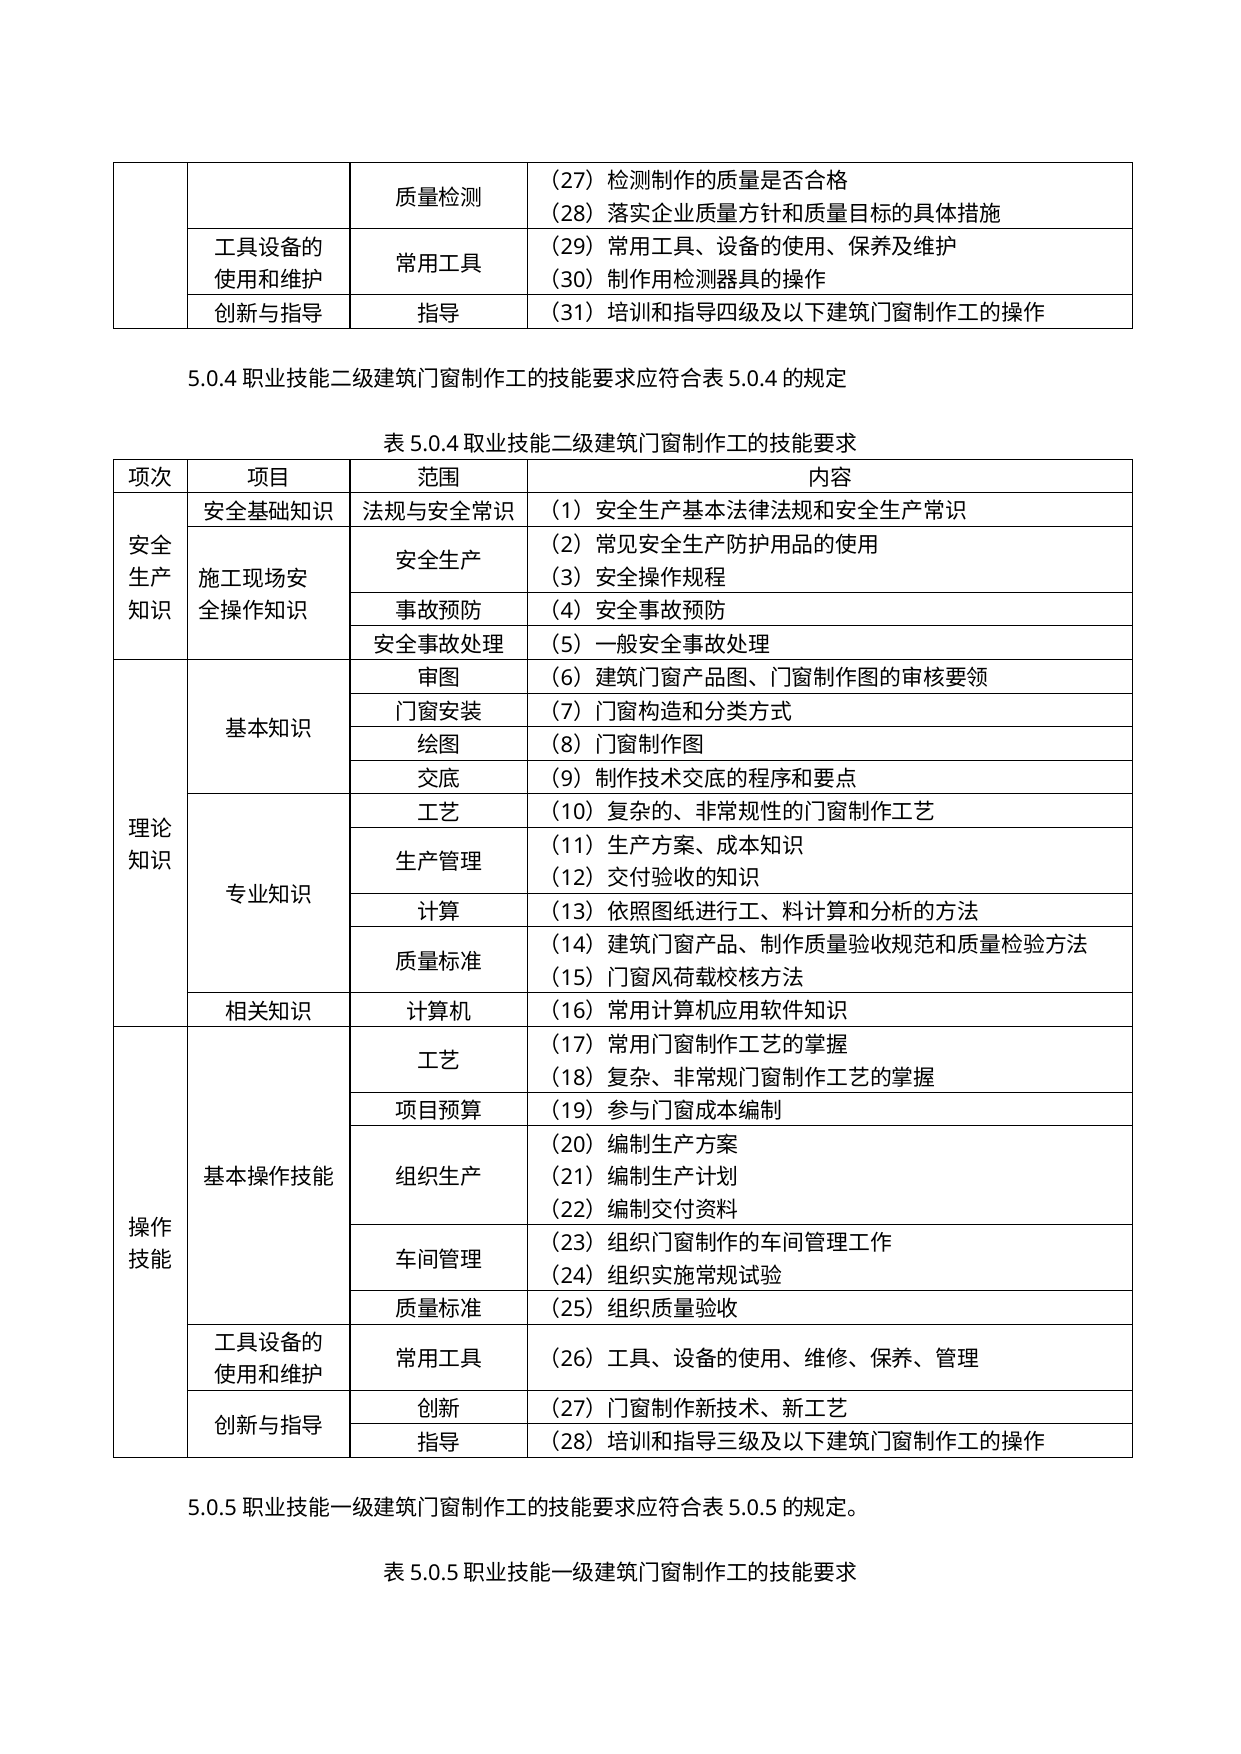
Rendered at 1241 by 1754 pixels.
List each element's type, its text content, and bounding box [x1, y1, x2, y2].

table_cell （19）参与门窗成本编制 [528, 1093, 1132, 1125]
table_cell 计算机 [351, 993, 527, 1026]
table_cell （11）生产方案、成本知识 （12）交付验收的知识 [528, 828, 1132, 893]
table_cell 事故预防 [351, 593, 527, 625]
table_cell 操作 技能 [114, 1027, 187, 1457]
table_cell 项目预算 [351, 1093, 527, 1125]
table_header 项目 [188, 460, 349, 492]
table_cell 指导 [351, 295, 527, 328]
table_cell 常用工具 [351, 1325, 527, 1389]
table_cell （7）门窗构造和分类方式 [528, 694, 1132, 726]
table_cell （9）制作技术交底的程序和要点 [528, 761, 1132, 793]
table_cell 组织生产 [351, 1126, 527, 1224]
table_cell 质量标准 [351, 927, 527, 992]
table_cell 绘图 [351, 727, 527, 759]
table_cell 门窗安装 [351, 694, 527, 726]
table_cell （1）安全生产基本法律法规和安全生产常识 [528, 493, 1132, 526]
table_cell 质量标准 [351, 1291, 527, 1323]
table_cell 法规与安全常识 [351, 493, 527, 526]
table_cell 车间管理 [351, 1225, 527, 1290]
table_cell 创新与指导 [188, 295, 349, 328]
table_cell 基本知识 [188, 660, 349, 793]
table_cell （14）建筑门窗产品、制作质量验收规范和质量检验方法 （15）门窗风荷载校核方法 [528, 927, 1132, 992]
table_cell （13）依照图纸进行工、料计算和分析的方法 [528, 894, 1132, 926]
table_cell 生产管理 [351, 828, 527, 893]
table_cell 理论知识 [114, 660, 187, 1026]
table_cell 工具设备的 使用和维护 [188, 1325, 349, 1389]
table_header 内容 [528, 460, 1132, 492]
table_cell （29）常用工具、设备的使用、保养及维护 （30）制作用检测器具的操作 [528, 229, 1132, 294]
table_cell （16）常用计算机应用软件知识 [528, 993, 1132, 1026]
table_cell 相关知识 [188, 993, 349, 1026]
table_cell （27）门窗制作新技术、新工艺 [528, 1391, 1132, 1423]
text 5.0.4 职业技能二级建筑门窗制作工的技能要求应符合表5.0.4的规定 [187, 361, 1053, 394]
table_header 项次 [114, 460, 187, 492]
table_header 范围 [351, 460, 527, 492]
table_cell （27）检测制作的质量是否合格 （28）落实企业质量方针和质量目标的具体措施 [528, 163, 1132, 228]
table_cell （20）编制生产方案 （21）编制生产计划 （22）编制交付资料 [528, 1126, 1132, 1224]
table_cell 审图 [351, 660, 527, 692]
table_cell （4）安全事故预防 [528, 593, 1132, 625]
table_cell （31）培训和指导四级及以下建筑门窗制作工的操作 [528, 295, 1132, 328]
table_cell 工艺 [351, 794, 527, 827]
table_cell 创新 [351, 1391, 527, 1423]
table_cell （10）复杂的、非常规性的门窗制作工艺 [528, 794, 1132, 827]
table_cell 安全生产 [351, 527, 527, 592]
table_cell （6）建筑门窗产品图、门窗制作图的审核要领 [528, 660, 1132, 692]
table_cell （28）培训和指导三级及以下建筑门窗制作工的操作 [528, 1424, 1132, 1457]
table_cell 工具设备的 使用和维护 [188, 229, 349, 294]
table_cell （17）常用门窗制作工艺的掌握 （18）复杂、非常规门窗制作工艺的掌握 [528, 1027, 1132, 1092]
table_cell 安全事故处理 [351, 626, 527, 659]
text 5.0.5 职业技能一级建筑门窗制作工的技能要求应符合表5.0.5的规定。 [187, 1490, 1053, 1523]
table_cell 创新与指导 [188, 1391, 349, 1457]
table_cell 交底 [351, 761, 527, 793]
table_cell 专业知识 [188, 794, 349, 992]
table_cell 指导 [351, 1424, 527, 1457]
table_cell 安全基础知识 [188, 493, 349, 526]
text 表5.0.4取业技能二级建筑门窗制作工的技能要求 [187, 426, 1053, 459]
table_cell （26）工具、设备的使用、维修、保养、管理 [528, 1325, 1132, 1389]
table_cell 常用工具 [351, 229, 527, 294]
table_cell 质量检测 [351, 163, 527, 228]
table_cell 施工现场安 全操作知识 [188, 527, 349, 659]
table_cell （5）一般安全事故处理 [528, 626, 1132, 659]
table_cell 安全 生产知识 [114, 493, 187, 659]
text 表5.0.5职业技能一级建筑门窗制作工的技能要求 [187, 1555, 1053, 1588]
table_cell 工艺 [351, 1027, 527, 1092]
table_cell （8）门窗制作图 [528, 727, 1132, 759]
table_cell （23）组织门窗制作的车间管理工作 （24）组织实施常规试验 [528, 1225, 1132, 1290]
table_cell 计算 [351, 894, 527, 926]
table_cell （25）组织质量验收 [528, 1291, 1132, 1323]
table_cell 基本操作技能 [188, 1027, 349, 1323]
table_cell （2）常见安全生产防护用品的使用 （3）安全操作规程 [528, 527, 1132, 592]
